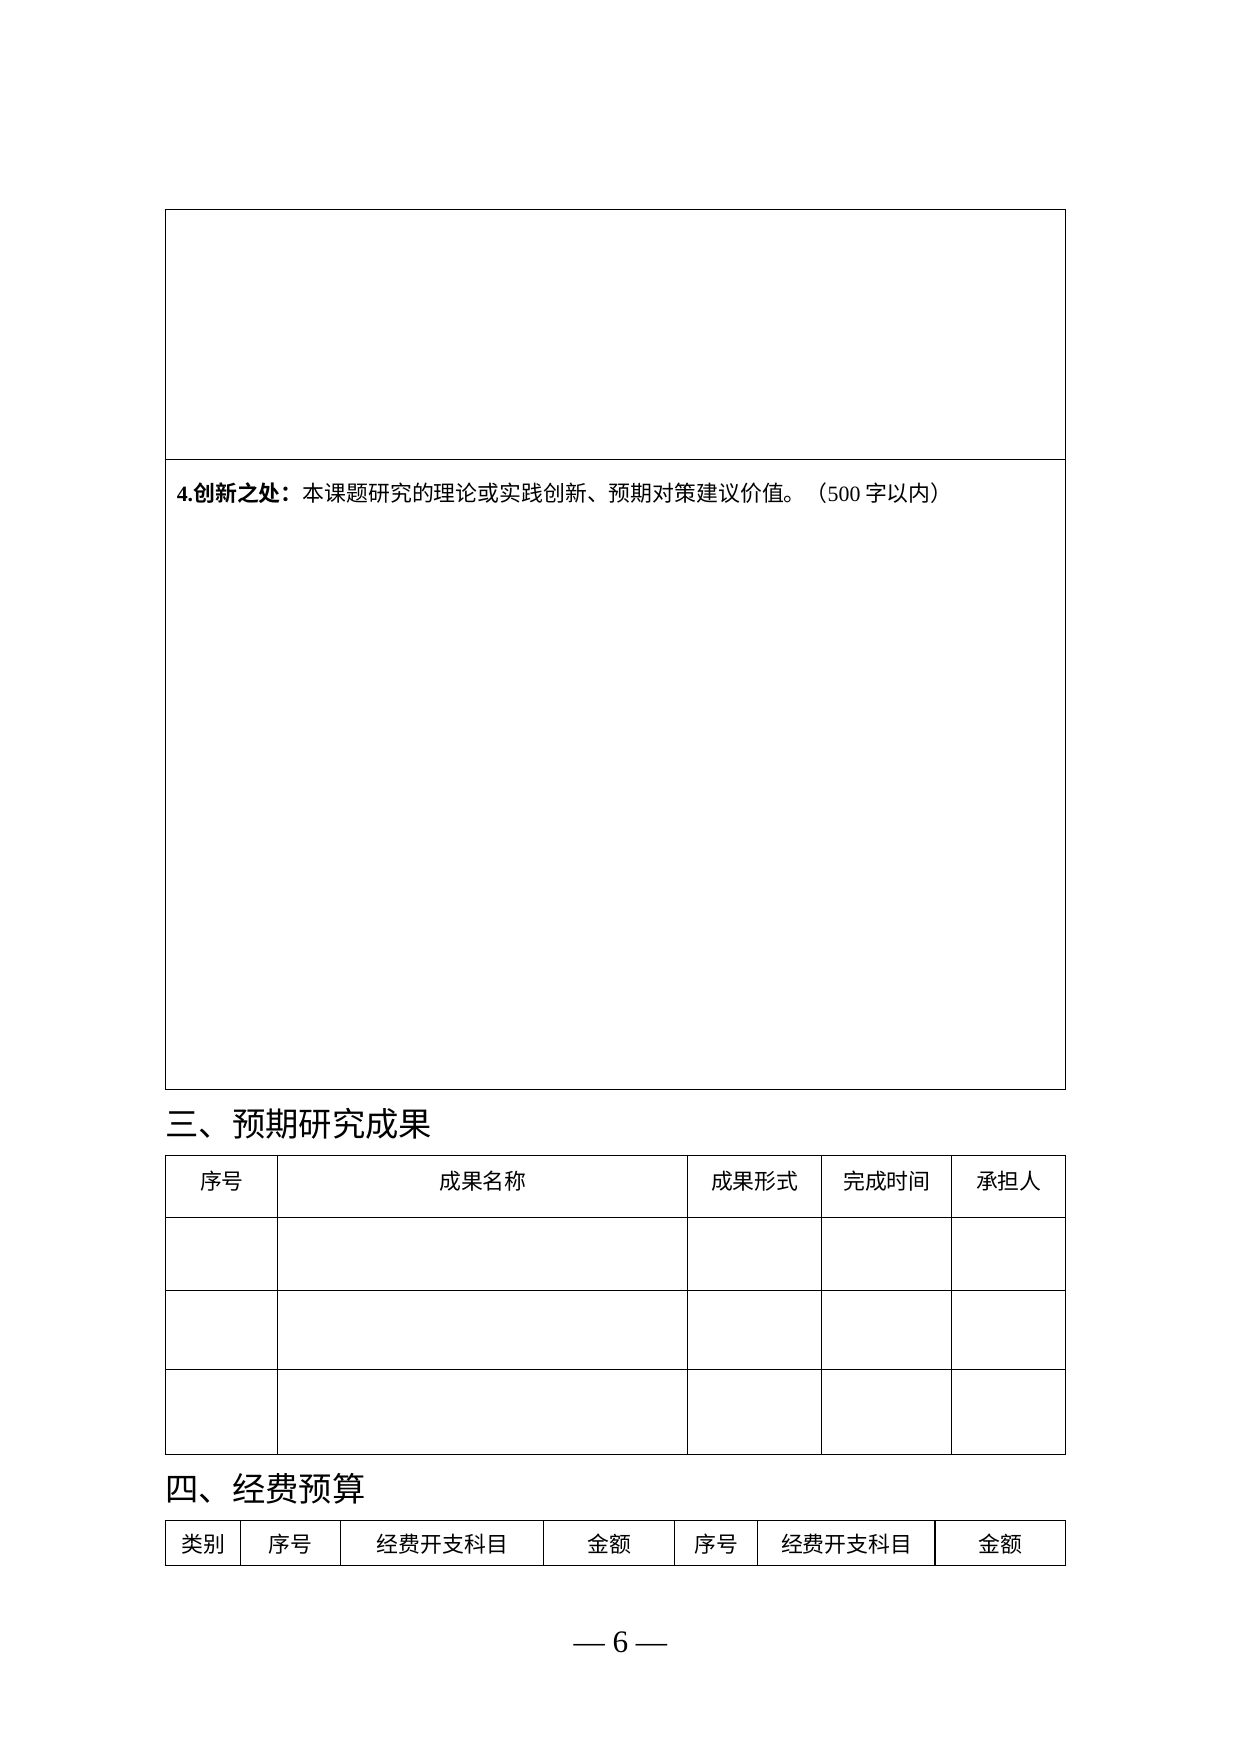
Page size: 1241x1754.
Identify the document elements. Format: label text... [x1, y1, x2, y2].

table_cell [278, 1370, 687, 1454]
table_cell [952, 1370, 1065, 1454]
table_cell [688, 1218, 821, 1290]
table_header 经费开支科目 [341, 1521, 543, 1565]
table_header 序号 [675, 1521, 757, 1565]
table_cell 4.创新之处：本课题研究的理论或实践创新、预期对策建议价值。（500字以内） [166, 460, 1065, 1088]
text 四、经费预算 [165, 1455, 1075, 1520]
table_header 序号 [166, 1156, 277, 1217]
table_header 金额 （万元） [936, 1521, 1065, 1565]
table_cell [166, 210, 1065, 459]
table_cell [166, 1370, 277, 1454]
table_header 成果名称 [278, 1156, 687, 1217]
table_cell [278, 1218, 687, 1290]
table_cell [688, 1291, 821, 1369]
table_header 类别 [166, 1521, 240, 1565]
table_cell [166, 1291, 277, 1369]
table_cell [952, 1291, 1065, 1369]
table_header 序号 [241, 1521, 340, 1565]
table_cell [166, 1218, 277, 1290]
table_header 经费开支科目 [758, 1521, 934, 1565]
table_cell [822, 1370, 951, 1454]
table_header 成果形式 [688, 1156, 821, 1217]
table_header 完成时间 [822, 1156, 951, 1217]
text 三、预期研究成果 [165, 1089, 1075, 1154]
table_header 金额 （万元） [544, 1521, 674, 1565]
table_cell [688, 1370, 821, 1454]
table_cell [822, 1218, 951, 1290]
table_cell [822, 1291, 951, 1369]
table_header 承担人 [952, 1156, 1065, 1217]
table_cell [952, 1218, 1065, 1290]
table_cell [278, 1291, 687, 1369]
